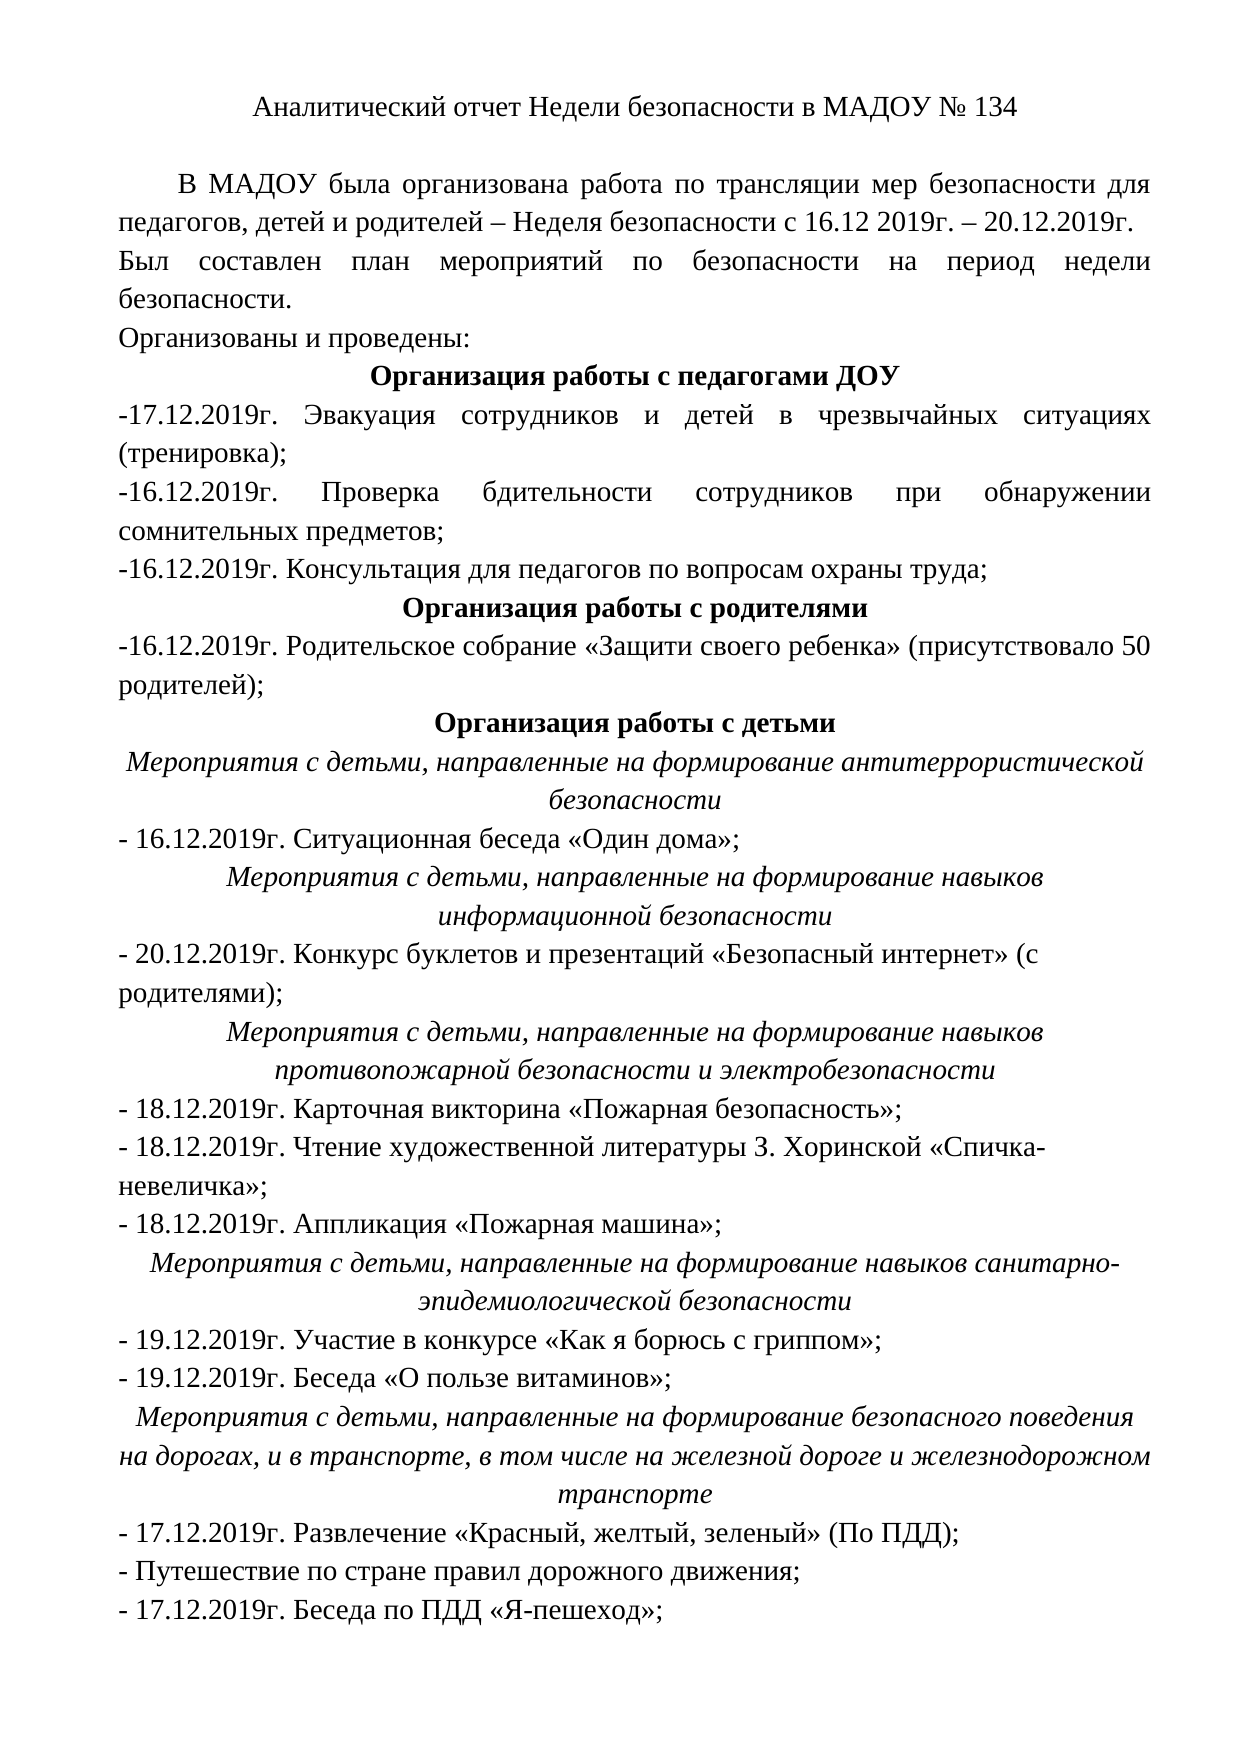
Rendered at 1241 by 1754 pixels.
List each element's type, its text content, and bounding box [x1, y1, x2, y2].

text - 19.12.2019г. Беседа «О пользе витаминов»; [118, 1361, 1152, 1394]
text Организация работы с родителями [118, 590, 1152, 623]
text Мероприятия с детьми, направленные на формирование безопасного поведения на дорогах, и в транспорте, в том числе на железной дороге и железнодорожном транспорте [118, 1399, 1152, 1510]
text Организация работы с педагогами ДОУ [118, 358, 1152, 392]
text Мероприятия с детьми, направленные на формирование навыков информационной безопасности [118, 859, 1152, 932]
text - 17.12.2019г. Развлечение «Красный, желтый, зеленый» (По ПДД); [118, 1515, 1152, 1548]
text В МАДОУ была организована работа по трансляции мер безопасности для педагогов, детей и родителей – Неделя безопасности с 16.12 2019г. – 20.12.2019г. [118, 166, 1152, 238]
text Аналитический отчет Недели безопасности в МАДОУ № 134 [118, 89, 1152, 122]
text - 18.12.2019г. Чтение художественной литературы З. Хоринской «Спичка-невеличка»; [118, 1129, 1152, 1201]
text - 20.12.2019г. Конкурс буклетов и презентаций «Безопасный интернет» (с родителями); [118, 937, 1152, 1009]
text - 17.12.2019г. Беседа по ПДД «Я-пешеход»; [118, 1592, 1152, 1625]
text Мероприятия с детьми, направленные на формирование навыков санитарно-эпидемиологической безопасности [118, 1245, 1152, 1317]
text - 18.12.2019г. Карточная викторина «Пожарная безопасность»; [118, 1091, 1152, 1124]
text -16.12.2019г. Проверка бдительности сотрудников при обнаружении сомнительных предметов; [118, 474, 1152, 546]
text Мероприятия с детьми, направленные на формирование антитеррористической безопасности [118, 744, 1152, 816]
text - Путешествие по стране правил дорожного движения; [118, 1553, 1152, 1587]
text -16.12.2019г. Консультация для педагогов по вопросам охраны труда; [118, 551, 1152, 585]
text Организация работы с детьми [118, 705, 1152, 739]
text Мероприятия с детьми, направленные на формирование навыков противопожарной безопасности и электробезопасности [118, 1014, 1152, 1086]
text - 16.12.2019г. Ситуационная беседа «Один дома»; [118, 821, 1152, 854]
text - 19.12.2019г. Участие в конкурсе «Как я борюсь с гриппом»; [118, 1322, 1152, 1356]
text Организованы и проведены: [118, 320, 1152, 353]
text -16.12.2019г. Родительское собрание «Защити своего ребенка» (присутствовало 50 родителей); [118, 628, 1152, 700]
text -17.12.2019г. Эвакуация сотрудников и детей в чрезвычайных ситуациях (тренировка); [118, 397, 1152, 469]
text - 18.12.2019г. Аппликация «Пожарная машина»; [118, 1206, 1152, 1240]
text Был составлен план мероприятий по безопасности на период недели безопасности. [118, 243, 1152, 315]
